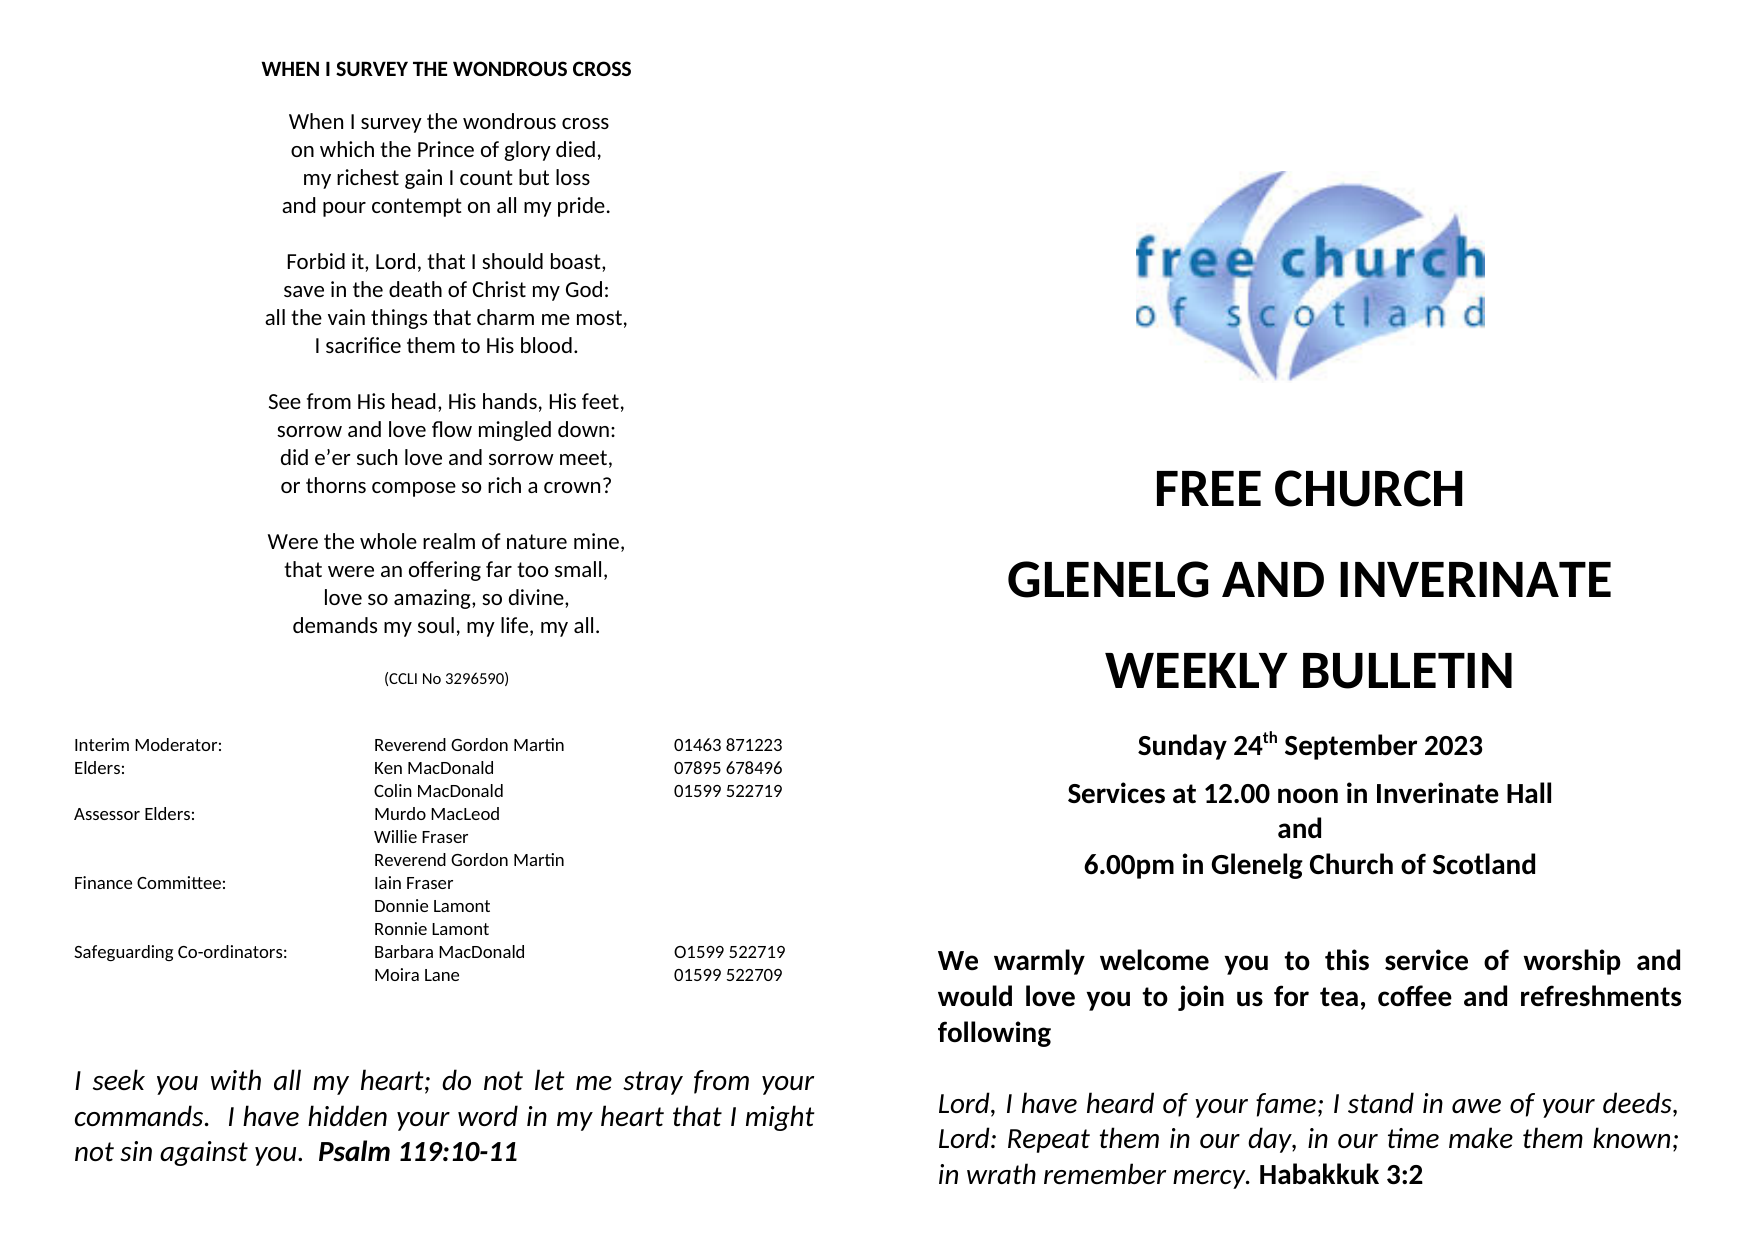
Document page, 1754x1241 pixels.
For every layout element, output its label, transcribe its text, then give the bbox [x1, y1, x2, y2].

list and [1163, 811, 1683, 846]
text that were an offering far too small, [74, 555, 819, 583]
text my richest gain I count but loss [74, 163, 819, 191]
text Were the whole realm of nature mine, [74, 527, 819, 555]
text or thorns compose so rich a crown? [74, 471, 819, 499]
text Elders: Ken MacDonald 07895 678496 Colin MacDonald 01599 522719 [74, 757, 819, 802]
text I sacrifice them to His blood. [74, 331, 819, 359]
subtitle WEEKLY BULLETIN [938, 636, 1683, 702]
text Lord, I have heard of your fame; I stand in awe of your deeds, Lord: Repeat them in our day, in our time make them known; in wrath remember mercy. Habakkuk 3:2 [938, 1085, 1683, 1192]
text Willie Fraser [74, 825, 819, 848]
text Services at 12.00 noon in Inverinate Hall [938, 775, 1683, 811]
text Sunday 24th September 2023 [938, 727, 1683, 762]
text Forbid it, Lord, that I should boast, [74, 247, 819, 275]
text Reverend Gordon Martin [74, 848, 819, 871]
text I seek you with all my heart; do not let me stray from your commands. I have hidden your word in my heart that I might not sin against you. Psalm 119:10-11 [74, 1062, 819, 1169]
text Moira Lane 01599 522709 [74, 963, 819, 986]
text We warmly welcome you to this service of worship and would love you to join us for tea, coffee and refreshments following [938, 942, 1683, 1049]
text and pour contempt on all my pride. [74, 191, 819, 219]
picture [1136, 171, 1485, 383]
subtitle FREE CHURCH [938, 453, 1683, 519]
text demands my soul, my life, my all. [74, 611, 819, 639]
text Assessor Elders: Murdo MacLeod [74, 802, 819, 825]
text sorrow and love flow mingled down: [74, 415, 819, 443]
text did e’er such love and sorrow meet, [74, 443, 819, 471]
text (CCLI No 3296590) [74, 668, 819, 688]
subtitle GLENELG AND INVERINATE [938, 544, 1683, 611]
text WHEN I SURVEY THE WONDROUS CROSS [74, 55, 819, 82]
text all the vain things that charm me most, [74, 303, 819, 331]
text Safeguarding Co-ordinators: Barbara MacDonald O1599 522719 [74, 940, 819, 963]
text 6.00pm in Glenelg Church of Scotland [938, 846, 1683, 882]
text save in the death of Christ my God: [74, 275, 819, 303]
text When I survey the wondrous cross [74, 107, 819, 135]
text Finance Committee: Iain Fraser [74, 871, 819, 894]
text love so amazing, so divine, [74, 583, 819, 611]
text on which the Prince of glory died, [74, 135, 819, 163]
text See from His head, His hands, His feet, [74, 387, 819, 415]
text Ronnie Lamont [74, 917, 819, 940]
text Donnie Lamont [74, 894, 819, 917]
text Interim Moderator: Reverend Gordon Martin 01463 871223 [74, 734, 819, 757]
